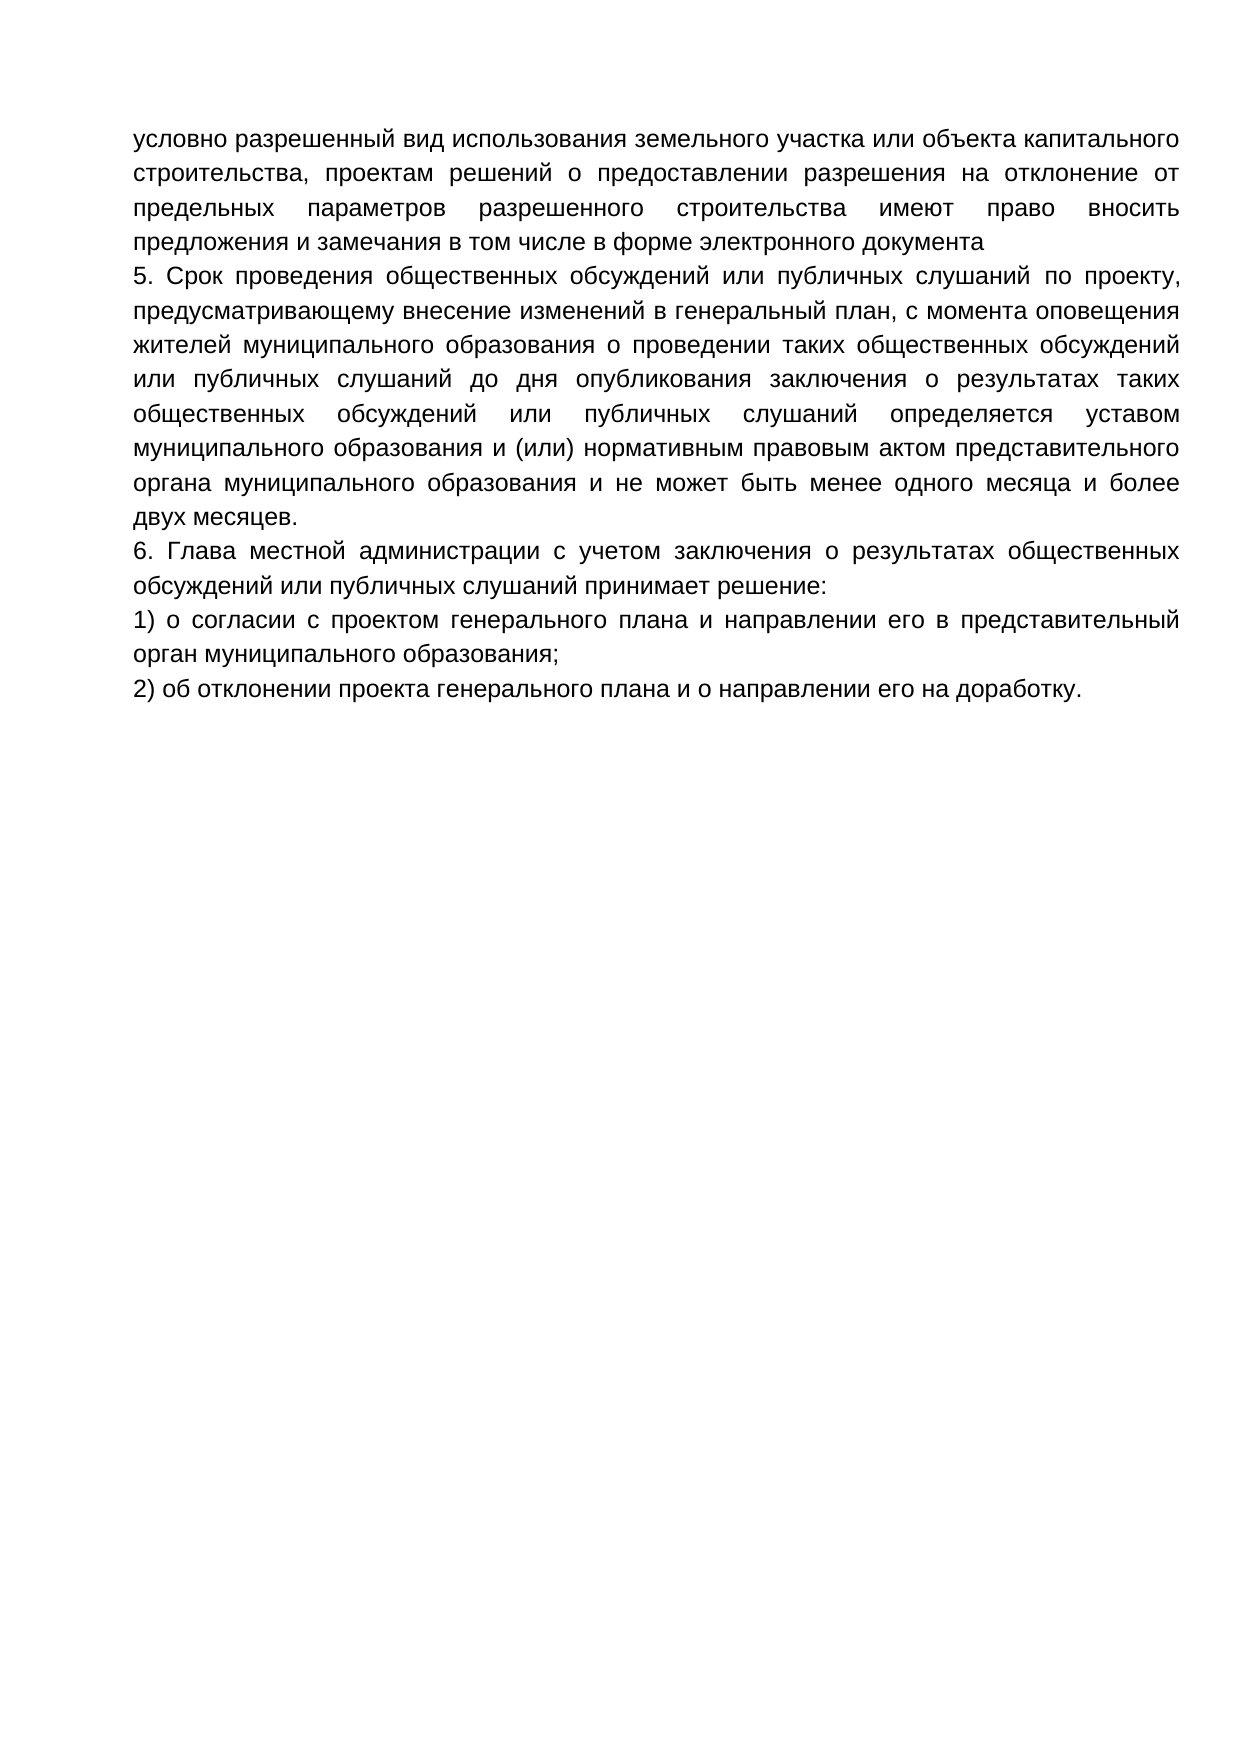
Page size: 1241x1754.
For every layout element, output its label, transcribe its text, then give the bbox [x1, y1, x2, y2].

text 5. Срок проведения общественных обсуждений или публичных слушаний по проекту, предусматривающему внесение изменений в генеральный план, с момента оповещения жителей муниципального образования о проведении таких общественных обсуждений или публичных слушаний до дня опубликования заключения о результатах таких общественных обсуждений или публичных слушаний определяется уставом муниципального образования и (или) нормативным правовым актом представительного органа муниципального образования и не может быть менее одного месяца и более двух месяцев. [133, 256, 1181, 531]
text 1) о согласии с проектом генерального плана и направлении его в представительный орган муниципального образования; [133, 599, 1181, 668]
text 6. Глава местной администрации с учетом заключения о результатах общественных обсуждений или публичных слушаний принимает решение: [133, 531, 1181, 599]
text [133, 118, 1181, 256]
text 2) об отклонении проекта генерального плана и о направлении его на доработку. [133, 668, 1181, 702]
